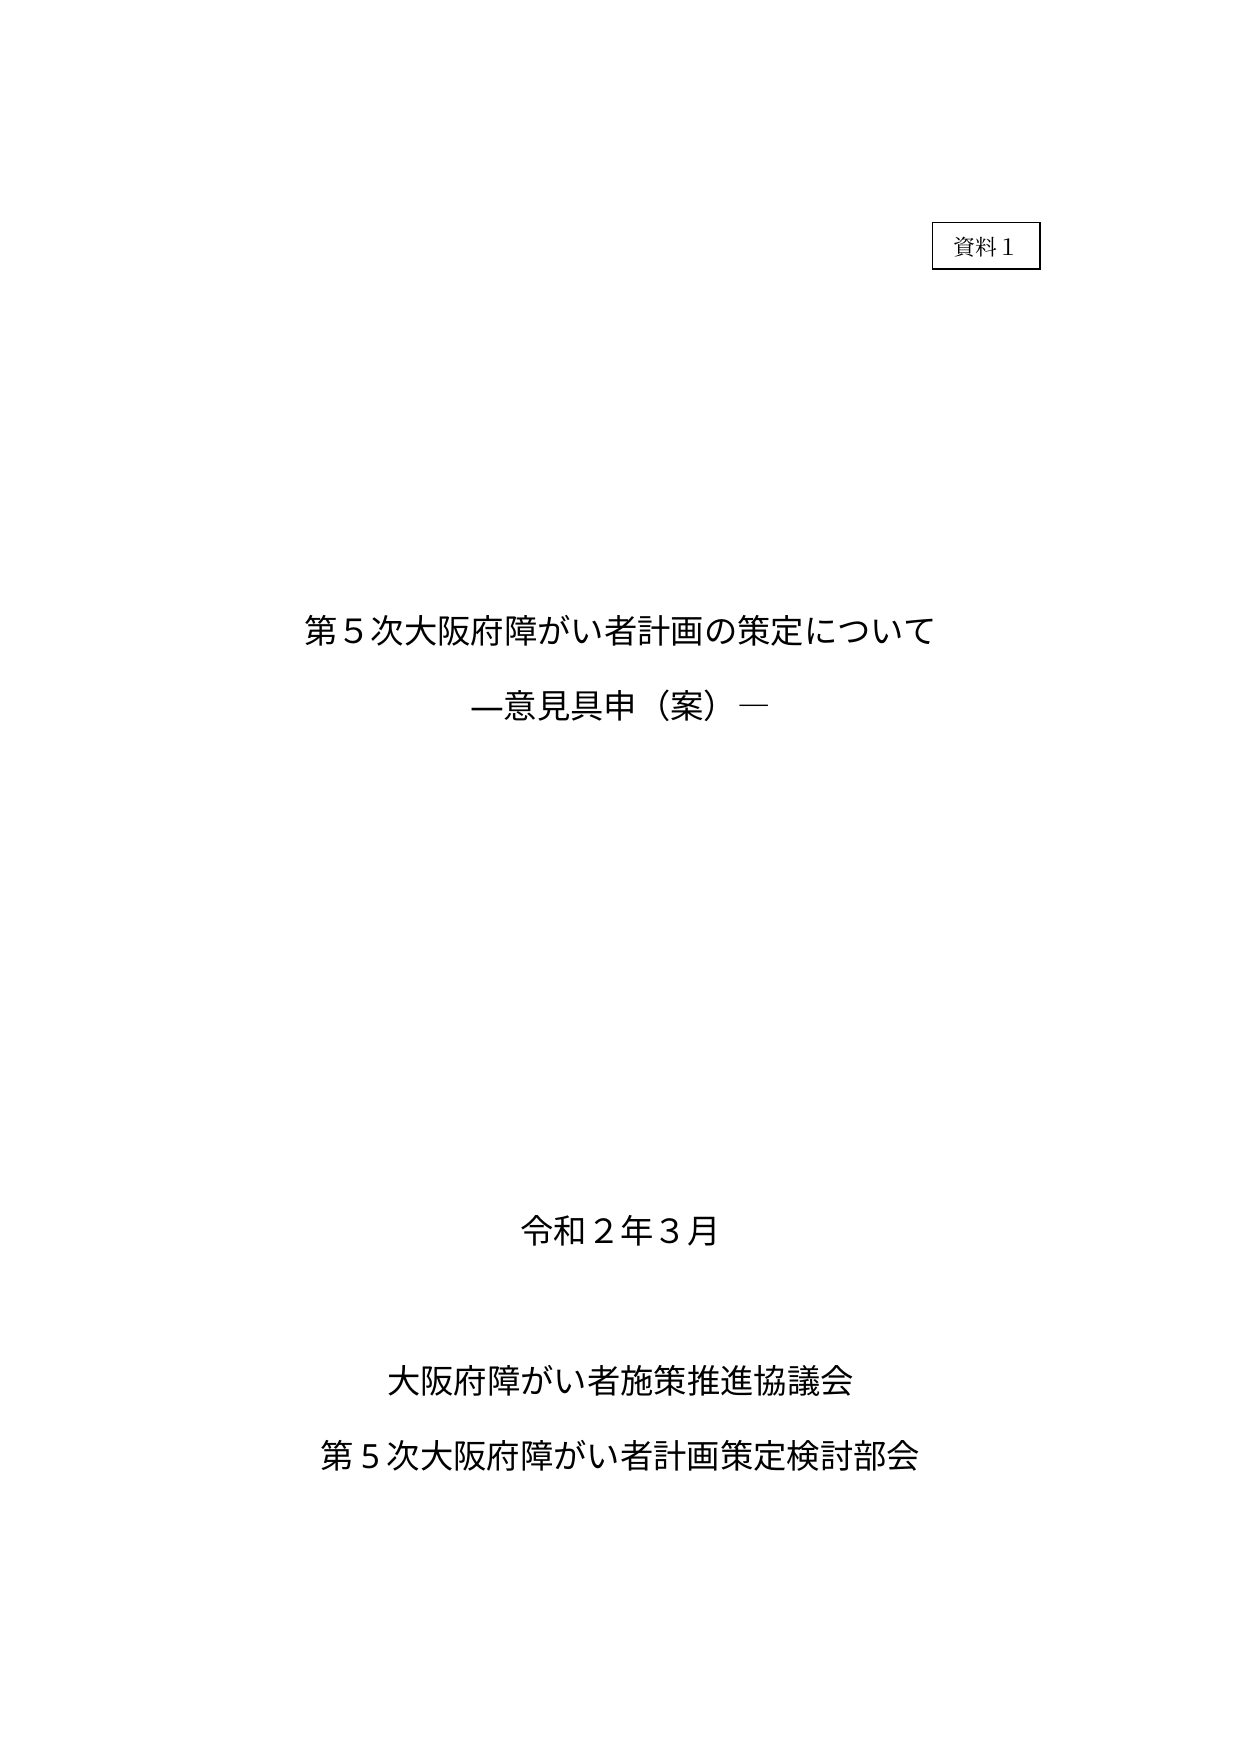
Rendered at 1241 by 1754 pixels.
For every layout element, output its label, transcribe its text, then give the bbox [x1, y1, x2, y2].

text 第5次大阪府障がい者計画策定検討部会 [177, 1417, 1063, 1492]
text 第５次大阪府障がい者計画の策定について [177, 592, 1063, 667]
text ―意見具申（案）― [177, 667, 1063, 742]
text 令和２年３月 [177, 1192, 1063, 1267]
text 大阪府障がい者施策推進協議会 [177, 1342, 1063, 1417]
